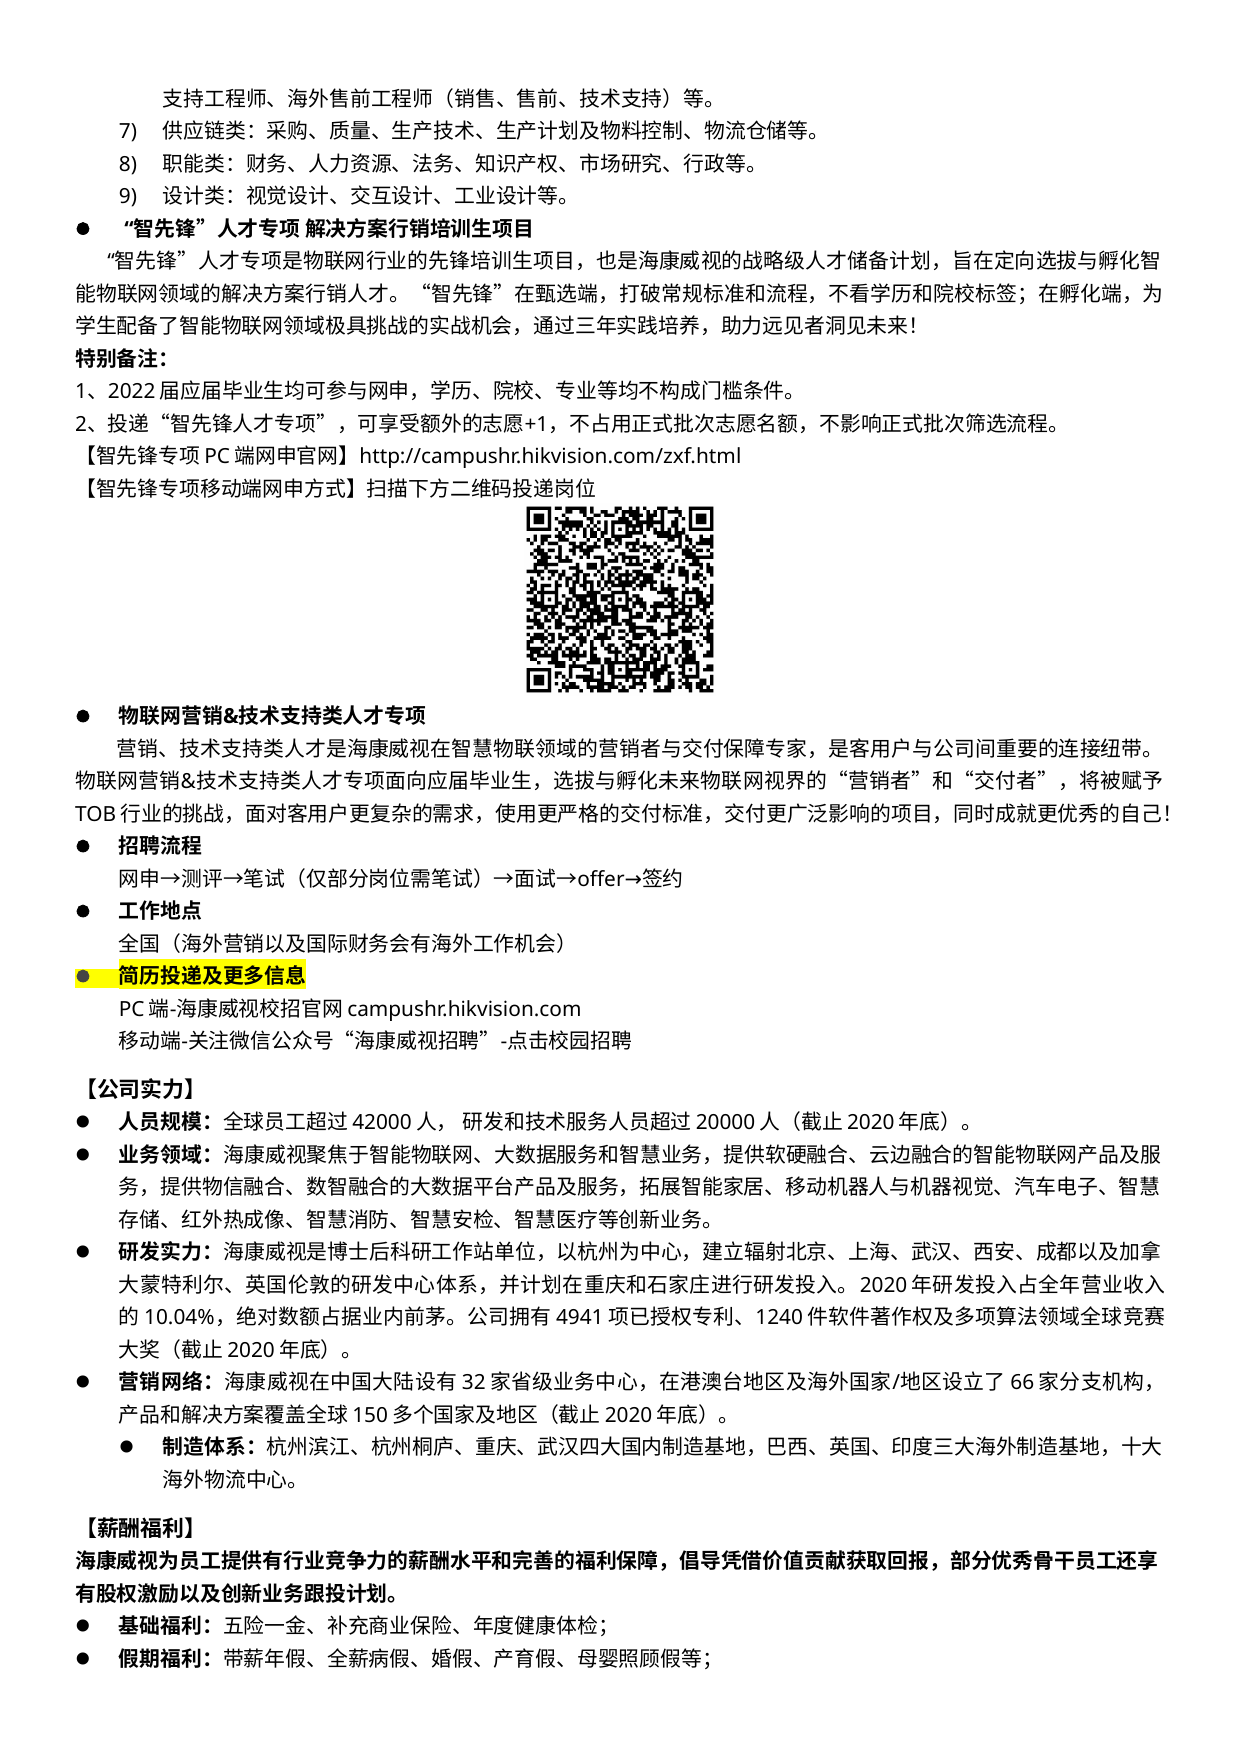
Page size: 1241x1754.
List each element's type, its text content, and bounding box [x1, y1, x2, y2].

text 营销、技术支持类人才是海康威视在智慧物联领域的营销者与交付保障专家，是客用户与公司间重要的连接纽带。物联网营销&技术支持类人才专项面向应届毕业生，选拔与孵化未来物联网视界的“营销者”和“交付者”，将被赋予TOB行业的挑战，面对客用户更复杂的需求，使用更严格的交付标准，交付更广泛影响的项目，同时成就更优秀的自己！ [75, 731, 1165, 828]
list 业务领域：海康威视聚焦于智能物联网、大数据服务和智慧业务，提供软硬融合、云边融合的智能物联网产品及服务，提供物信融合、数智融合的大数据平台产品及服务，拓展智能家居、移动机器人与机器视觉、汽车电子、智慧存储、红外热成像、智慧消防、智慧安检、智慧医疗等创新业务。 [75, 1137, 1165, 1234]
list 简历投递及更多信息 [75, 958, 1165, 991]
text 【公司实力】 [75, 1072, 1165, 1104]
text 移动端-关注微信公众号“海康威视招聘”-点击校园招聘 [119, 1023, 1165, 1056]
text 2、投递“智先锋人才专项”，可享受额外的志愿+1，不占用正式批次志愿名额，不影响正式批次筛选流程。 [75, 406, 1165, 438]
list “智先锋”人才专项 解决方案行销培训生项目 [75, 211, 1165, 243]
list 营销网络：海康威视在中国大陆设有32家省级业务中心，在港澳台地区及海外国家/地区设立了66家分支机构，产品和解决方案覆盖全球150多个国家及地区（截止2020年底）。 [75, 1364, 1165, 1429]
text 【智先锋专项PC端网申官网】http://campushr.hikvision.com/zxf.html [75, 438, 1165, 471]
list 全国（海外营销以及国际财务会有海外工作机会） [119, 926, 1165, 958]
text 海康威视为员工提供有行业竞争力的薪酬水平和完善的福利保障，倡导凭借价值贡献获取回报，部分优秀骨干员工还享有股权激励以及创新业务跟投计划。 [75, 1543, 1165, 1608]
list 假期福利：带薪年假、全薪病假、婚假、产育假、母婴照顾假等； [75, 1641, 1165, 1673]
list 人员规模：全球员工超过42000人， 研发和技术服务人员超过20000人（截止2020年底）。 [75, 1104, 1165, 1137]
list 网申→测评→笔试（仅部分岗位需笔试）→面试→offer→签约 [119, 861, 1165, 893]
list 职能类：财务、人力资源、法务、知识产权、市场研究、行政等。 [119, 146, 1165, 178]
text “智先锋”人才专项是物联网行业的先锋培训生项目，也是海康威视的战略级人才储备计划，旨在定向选拔与孵化智能物联网领域的解决方案行销人才。“智先锋”在甄选端，打破常规标准和流程，不看学历和院校标签；在孵化端，为学生配备了智能物联网领域极具挑战的实战机会，通过三年实践培养，助力远见者洞见未来！ [75, 243, 1165, 341]
picture [523, 503, 717, 696]
text 1、2022届应届毕业生均可参与网申，学历、院校、专业等均不构成门槛条件。 [75, 373, 1165, 406]
list 基础福利：五险一金、补充商业保险、年度健康体检； [75, 1608, 1165, 1641]
list 制造体系：杭州滨江、杭州桐庐、重庆、武汉四大国内制造基地，巴西、英国、印度三大海外制造基地，十大海外物流中心。 [119, 1429, 1165, 1494]
text PC端-海康威视校招官网campushr.hikvision.com [119, 991, 1165, 1023]
text 【薪酬福利】 [75, 1511, 1165, 1543]
list 物联网营销&技术支持类人才专项 [75, 698, 1165, 731]
list 招聘流程 [75, 828, 1165, 861]
text 特别备注： [75, 341, 1165, 373]
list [119, 81, 1165, 113]
list 设计类：视觉设计、交互设计、工业设计等。 [119, 178, 1165, 211]
list 研发实力：海康威视是博士后科研工作站单位，以杭州为中心，建立辐射北京、上海、武汉、西安、成都以及加拿大蒙特利尔、英国伦敦的研发中心体系，并计划在重庆和石家庄进行研发投入。2020年研发投入占全年营业收入的10.04%，绝对数额占据业内前茅。公司拥有4941项已授权专利、1240件软件著作权及多项算法领域全球竞赛大奖（截止2020年底）。 [75, 1234, 1165, 1364]
list 工作地点 [75, 893, 1165, 926]
list 供应链类：采购、质量、生产技术、生产计划及物料控制、物流仓储等。 [119, 113, 1165, 146]
text 【智先锋专项移动端网申方式】扫描下方二维码投递岗位 [75, 471, 1165, 503]
